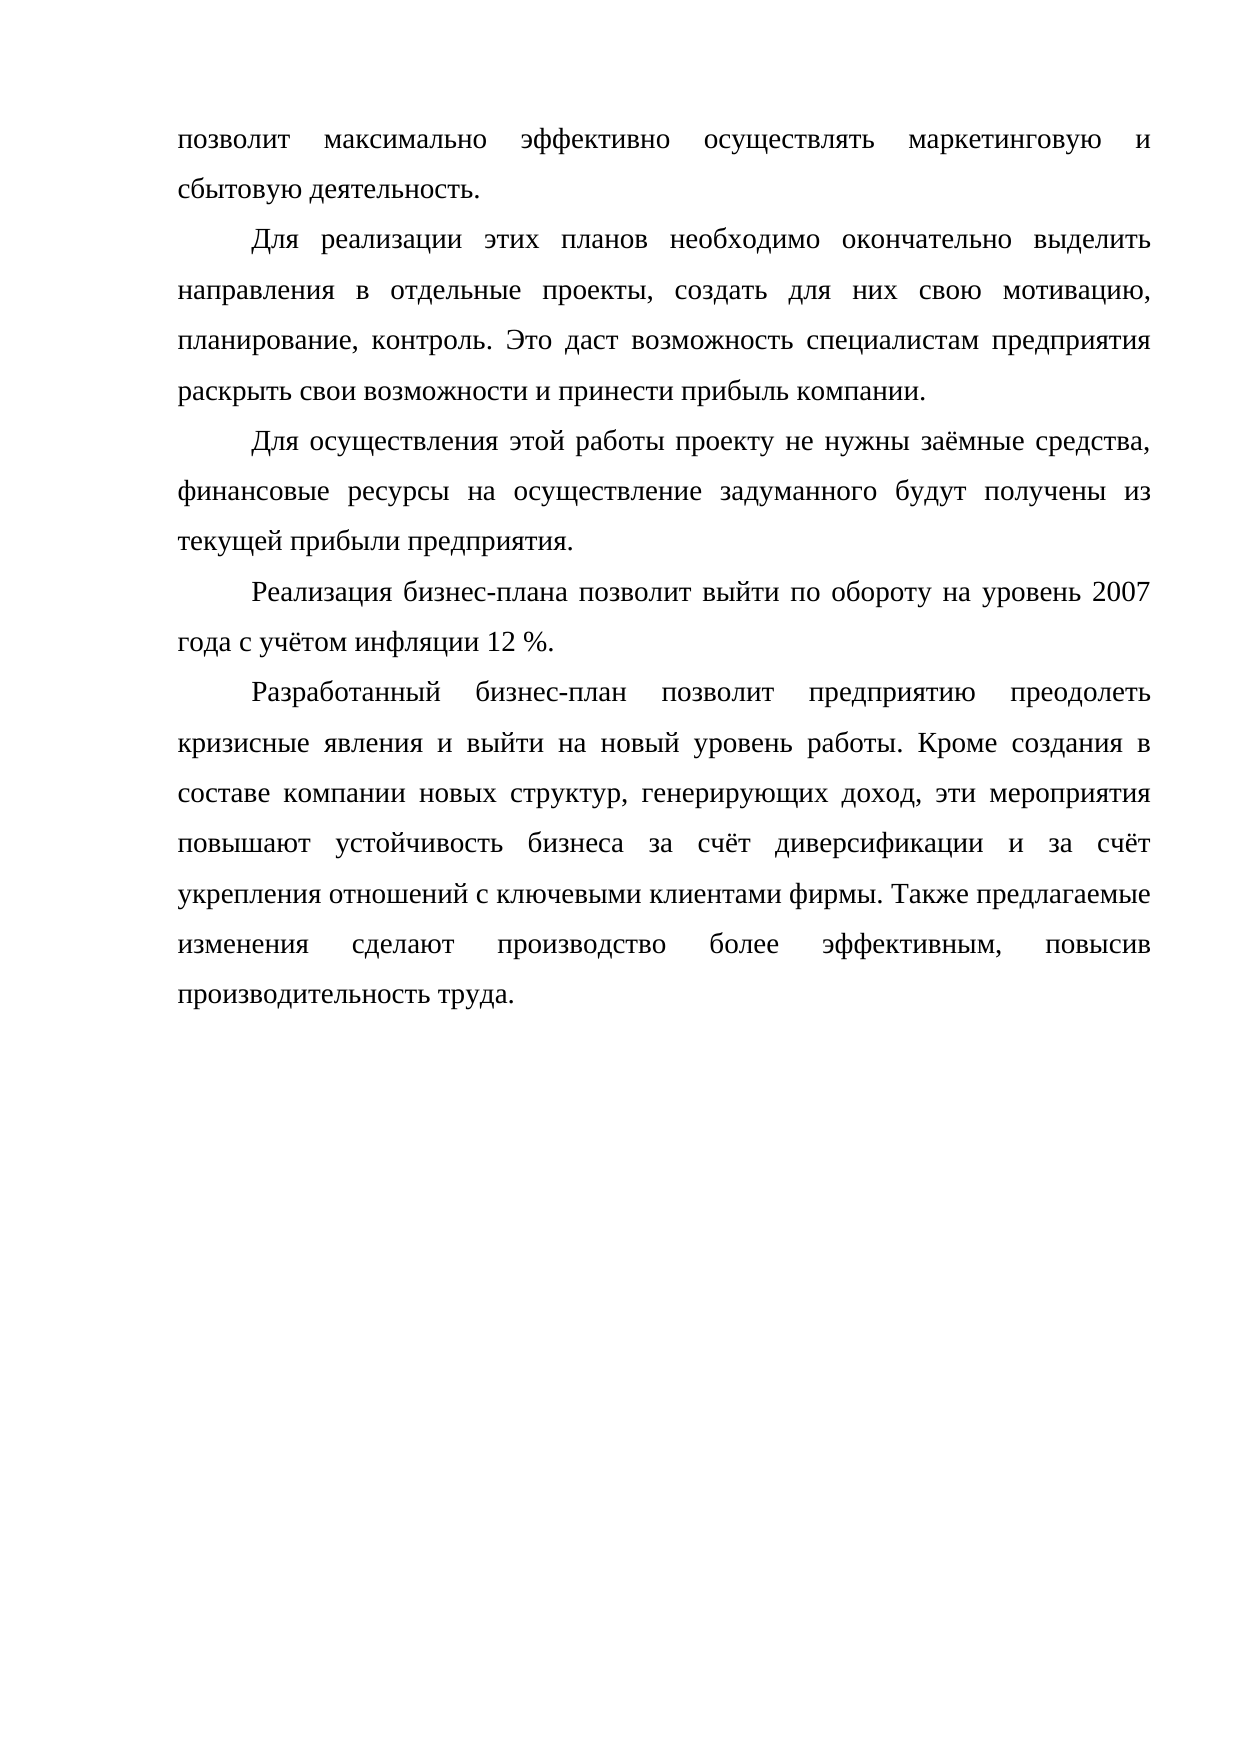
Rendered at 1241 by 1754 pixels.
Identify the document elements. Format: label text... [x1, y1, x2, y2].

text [177, 121, 1152, 205]
text Реализация бизнес-плана позволит выйти по обороту на уровень 2007 года с учётом инфляции 12 %. [177, 574, 1152, 658]
text Разработанный бизнес-план позволит предприятию преодолеть кризисные явления и выйти на новый уровень работы. Кроме создания в составе компании новых структур, генерирующих доход, эти мероприятия повышают устойчивость бизнеса за счёт диверсификации и за счёт укрепления отношений с ключевыми клиентами фирмы. Также предлагаемые изменения сделают производство более эффективным, повысив производительность труда. [177, 674, 1152, 1010]
text Для реализации этих планов необходимо окончательно выделить направления в отдельные проекты, создать для них свою мотивацию, планирование, контроль. Это даст возможность специалистам предприятия раскрыть свои возможности и принести прибыль компании. [177, 222, 1152, 406]
text Для осуществления этой работы проекту не нужны заёмные средства, финансовые ресурсы на осуществление задуманного будут получены из текущей прибыли предприятия. [177, 423, 1152, 557]
